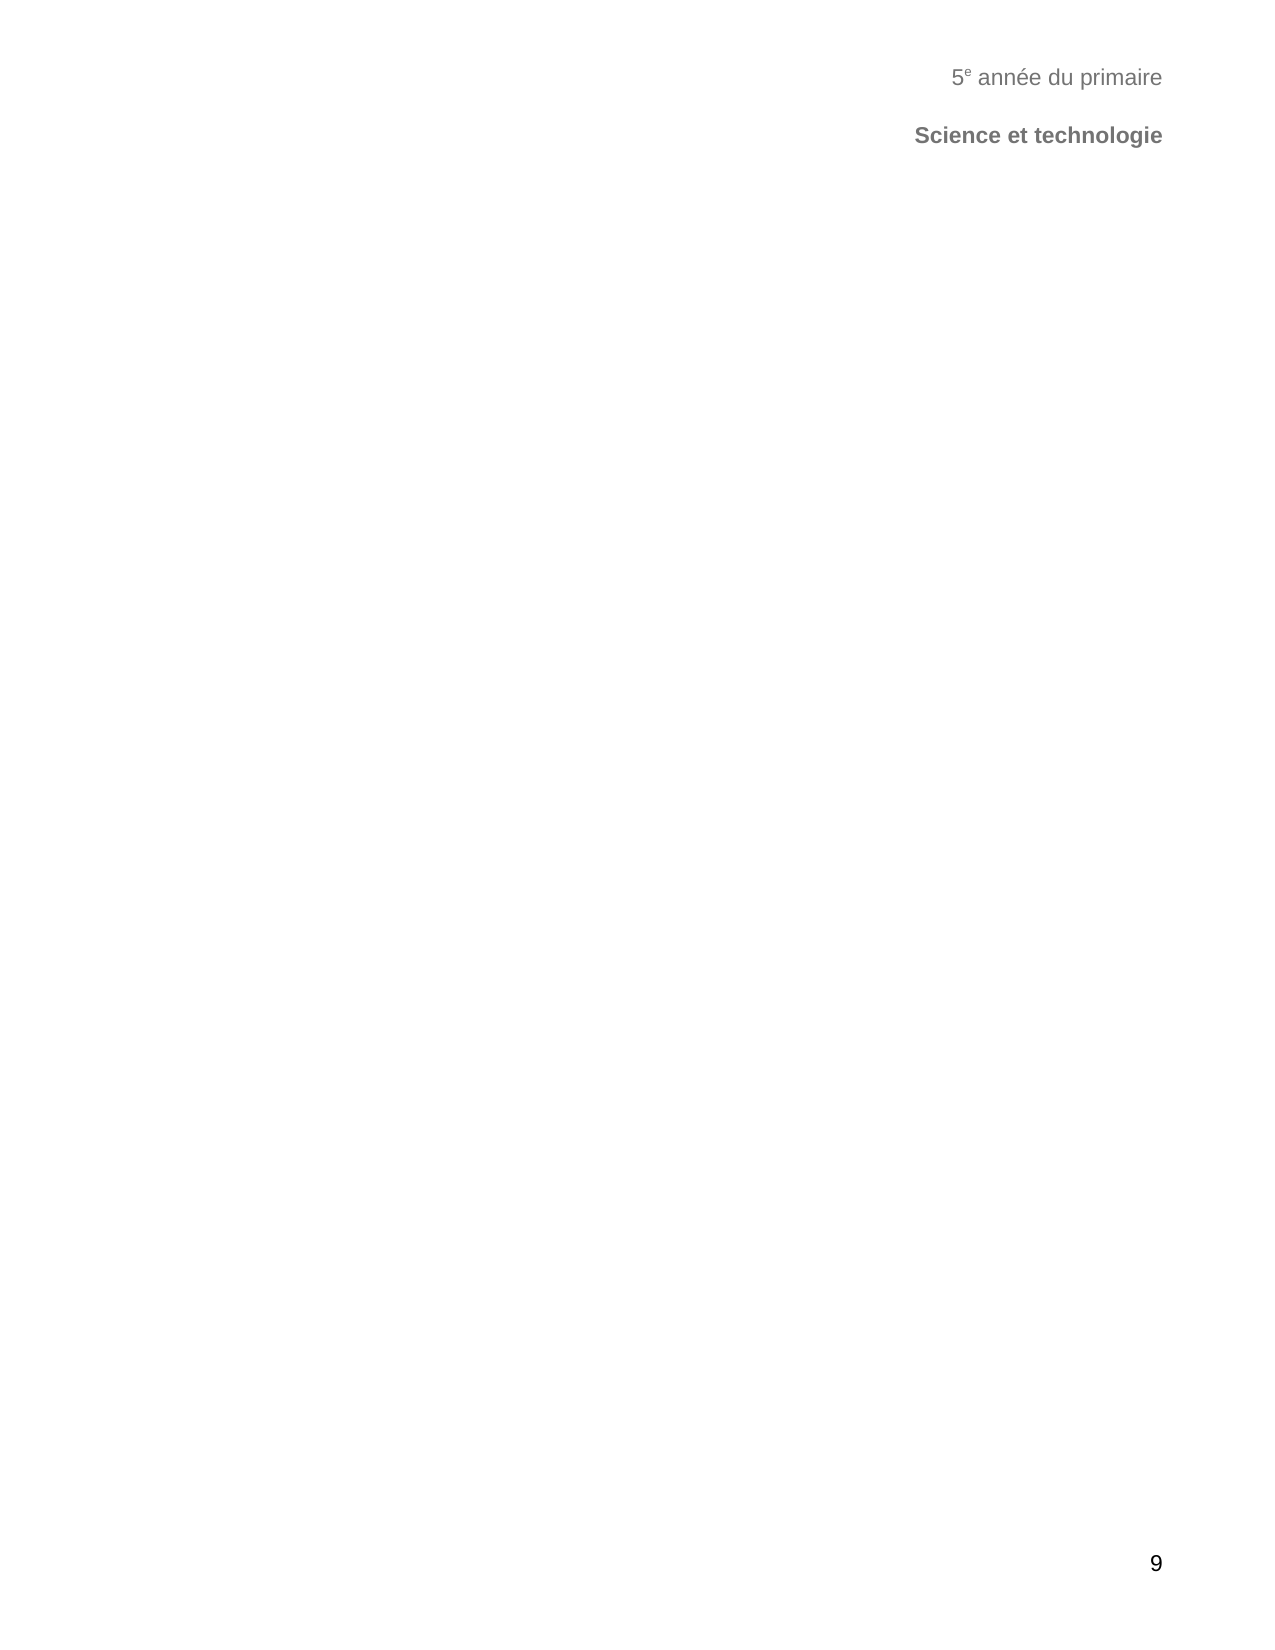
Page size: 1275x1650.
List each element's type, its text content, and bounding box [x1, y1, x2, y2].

text Science et technologie [112, 122, 1162, 148]
